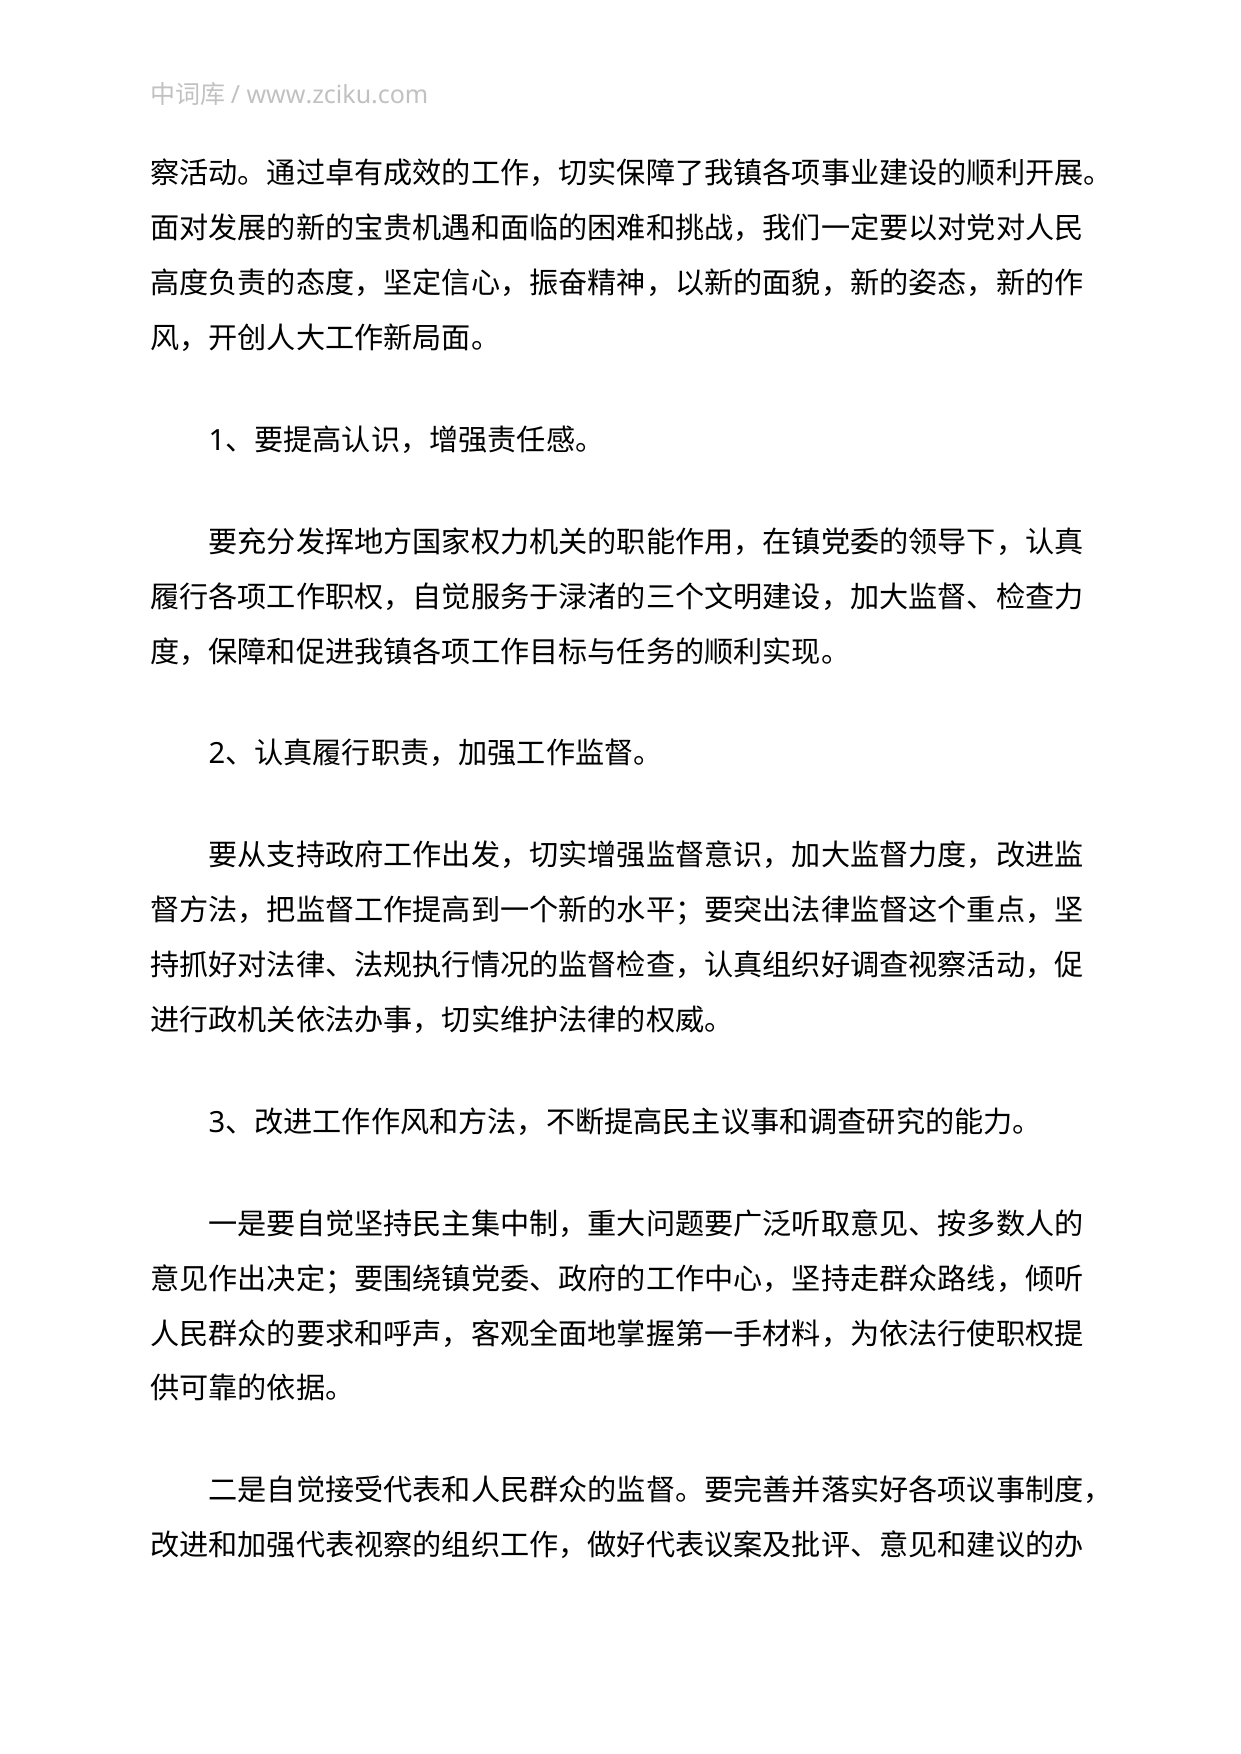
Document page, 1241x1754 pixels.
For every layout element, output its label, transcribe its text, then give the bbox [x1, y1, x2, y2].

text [150, 150, 1090, 357]
text 一是要自觉坚持民主集中制，重大问题要广泛听取意见、按多数人的意见作出决定；要围绕镇党委、政府的工作中心，坚持走群众路线，倾听人民群众的要求和呼声，客观全面地掌握第一手材料，为依法行使职权提供可靠的依据。 [150, 1200, 1090, 1407]
text 3、改进工作作风和方法，不断提高民主议事和调查研究的能力。 [150, 1098, 1090, 1141]
text 1、要提高认识，增强责任感。 [150, 416, 1090, 459]
text 2、认真履行职责，加强工作监督。 [150, 730, 1090, 772]
text 要从支持政府工作出发，切实增强监督意识，加大监督力度，改进监督方法，把监督工作提高到一个新的水平；要突出法律监督这个重点，坚持抓好对法律、法规执行情况的监督检查，认真组织好调查视察活动，促进行政机关依法办事，切实维护法律的权威。 [150, 832, 1090, 1039]
text 要充分发挥地方国家权力机关的职能作用，在镇党委的领导下，认真履行各项工作职权，自觉服务于渌渚的三个文明建设，加大监督、检查力度，保障和促进我镇各项工作目标与任务的顺利实现。 [150, 518, 1090, 671]
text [150, 1467, 1090, 1564]
